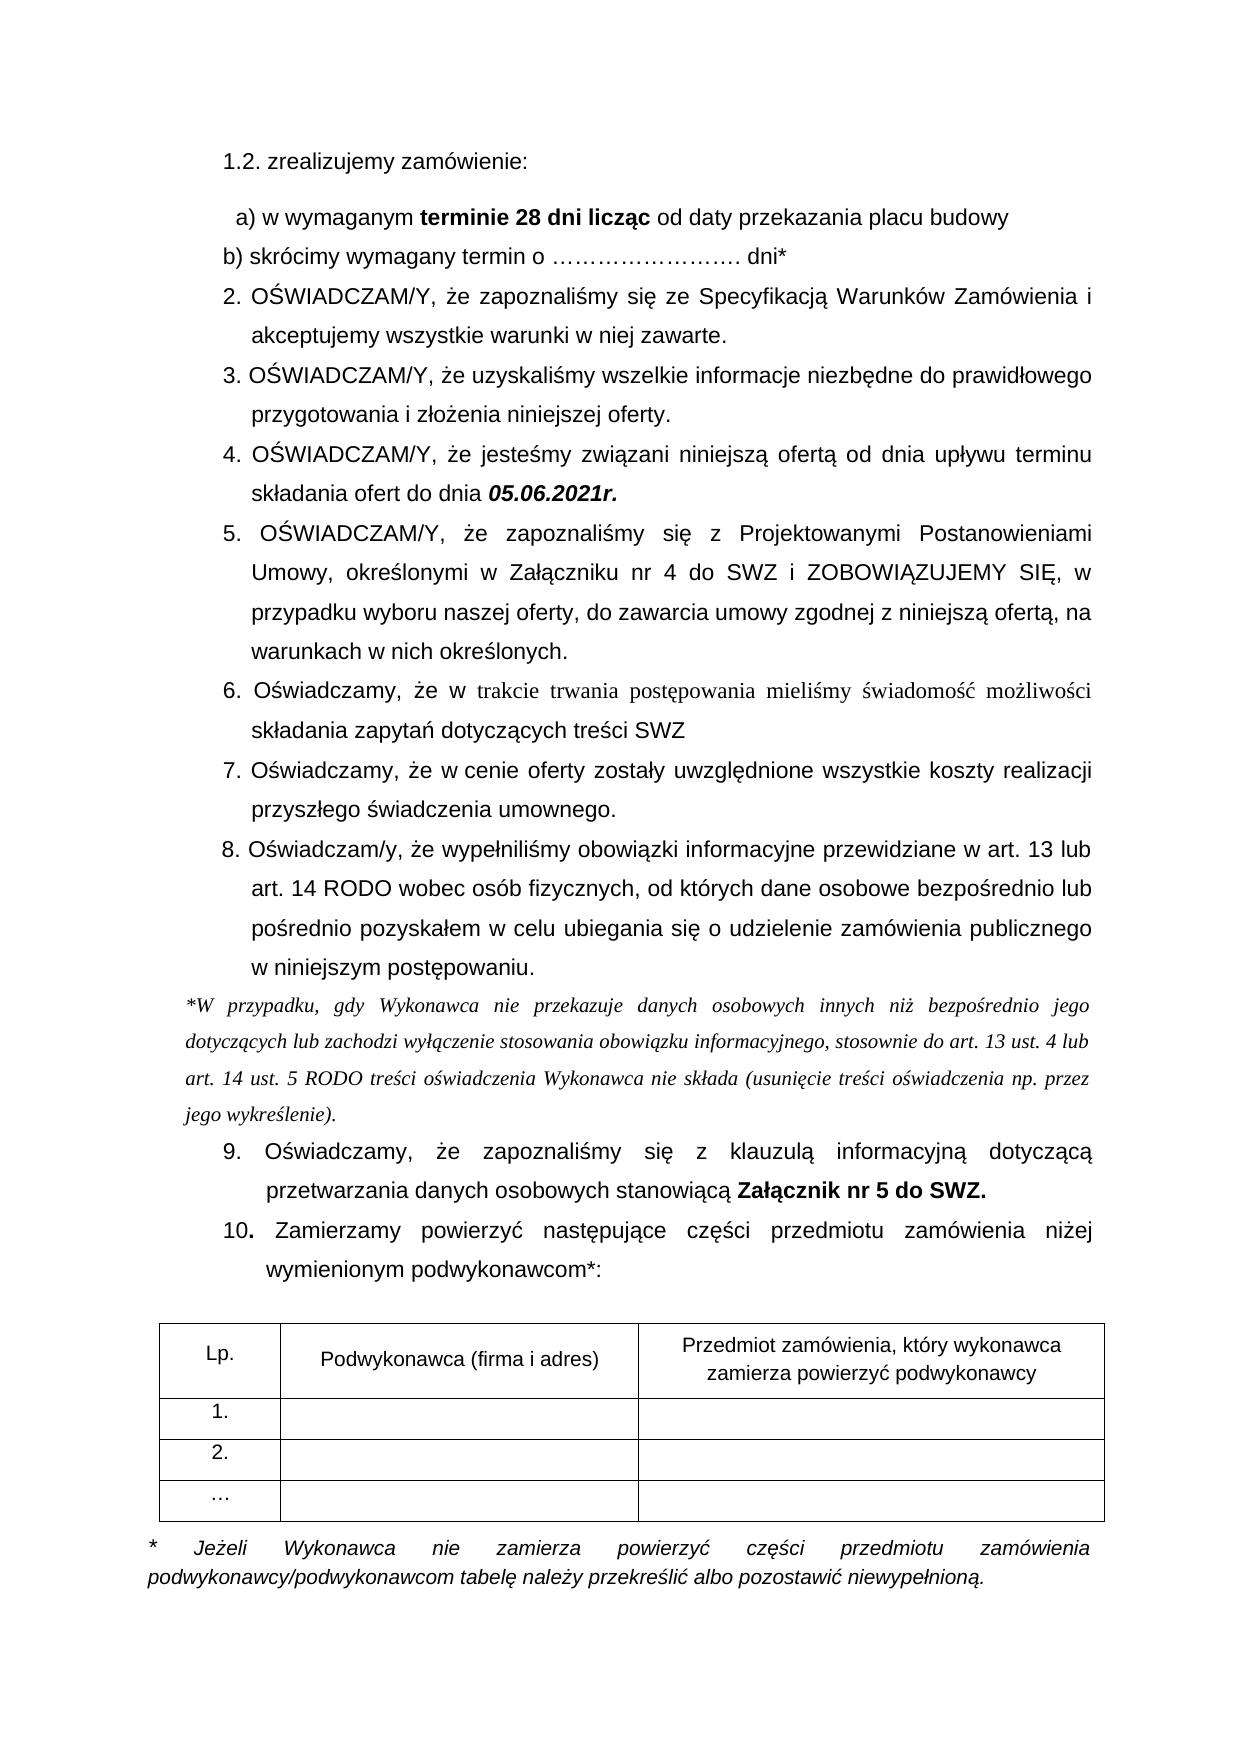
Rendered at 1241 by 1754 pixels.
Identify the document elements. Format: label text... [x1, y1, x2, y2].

text 5. OŚWIADCZAM/Y, że zapoznaliśmy się z Projektowanymi Postanowieniami Umowy, określonymi w Załączniku nr 4 do SWZ i ZOBOWIĄZUJEMY SIĘ, w przypadku wyboru naszej oferty, do zawarcia umowy zgodnej z niniejszą ofertą, na warunkach w nich określonych. [223, 519, 1093, 664]
table_cell [639, 1481, 1104, 1521]
table_header Lp. [160, 1324, 280, 1397]
table_cell 2. [160, 1440, 280, 1479]
text a) w wymaganym terminie 28 dni licząc od daty przekazania placu budowy [223, 204, 1093, 230]
text 10. Zamierzamy powierzyć następujące części przedmiotu zamówienia niżej wymienionym podwykonawcom*: [223, 1217, 1093, 1282]
table_cell 1. [160, 1399, 280, 1438]
text 1.2. zrealizujemy zamówienie: [223, 148, 1093, 174]
text 7. Oświadczamy, że w cenie oferty zostały uwzględnione wszystkie koszty realizacji przyszłego świadczenia umownego. [223, 757, 1093, 822]
text 8. Oświadczam/y, że wypełniliśmy obowiązki informacyjne przewidziane w art. 13 lub art. 14 RODO wobec osób fizycznych, od których dane osobowe bezpośrednio lub pośrednio pozyskałem w celu ubiegania się o udzielenie zamówienia publicznego w niniejszym postępowaniu. [221, 836, 1093, 980]
table_cell [281, 1440, 638, 1479]
text b) skrócimy wymagany termin o ……………………. dni* [223, 243, 1093, 269]
text 2. OŚWIADCZAM/Y, że zapoznaliśmy się ze Specyfikacją Warunków Zamówienia i akceptujemy wszystkie warunki w niej zawarte. [223, 283, 1093, 348]
text *W przypadku, gdy Wykonawca nie przekazuje danych osobowych innych niż bezpośrednio jego dotyczących lub zachodzi wyłączenie stosowania obowiązku informacyjnego, stosownie do art. 13 ust. 4 lub art. 14 ust. 5 RODO treści oświadczenia Wykonawca nie składa (usunięcie treści oświadczenia np. przez jego wykreślenie). [185, 993, 1093, 1126]
table_cell [281, 1399, 638, 1438]
text * Jeżeli Wykonawca nie zamierza powierzyć części przedmiotu zamówienia podwykonawcy/podwykonawcom tabelę należy przekreślić albo pozostawić niewypełnioną. [148, 1534, 1093, 1589]
text 6. Oświadczamy, że w trakcie trwania postępowania mieliśmy świadomość możliwości składania zapytań dotyczących treści SWZ [223, 677, 1093, 743]
table_cell [639, 1440, 1104, 1479]
table_header Podwykonawca (firma i adres) [281, 1324, 638, 1397]
table_cell … [160, 1481, 280, 1521]
text 4. OŚWIADCZAM/Y, że jesteśmy związani niniejszą ofertą od dnia upływu terminu składania ofert do dnia 05.06.2021r. [223, 441, 1093, 506]
table_cell [281, 1481, 638, 1521]
table_cell [639, 1399, 1104, 1438]
text 3. OŚWIADCZAM/Y, że uzyskaliśmy wszelkie informacje niezbędne do prawidłowego przygotowania i złożenia niniejszej oferty. [223, 362, 1093, 427]
text 9. Oświadczamy, że zapoznaliśmy się z klauzulą informacyjną dotyczącą przetwarzania danych osobowych stanowiącą Załącznik nr 5 do SWZ. [223, 1138, 1093, 1203]
table_header Przedmiot zamówienia, który wykonawca zamierza powierzyć podwykonawcy [639, 1324, 1104, 1397]
